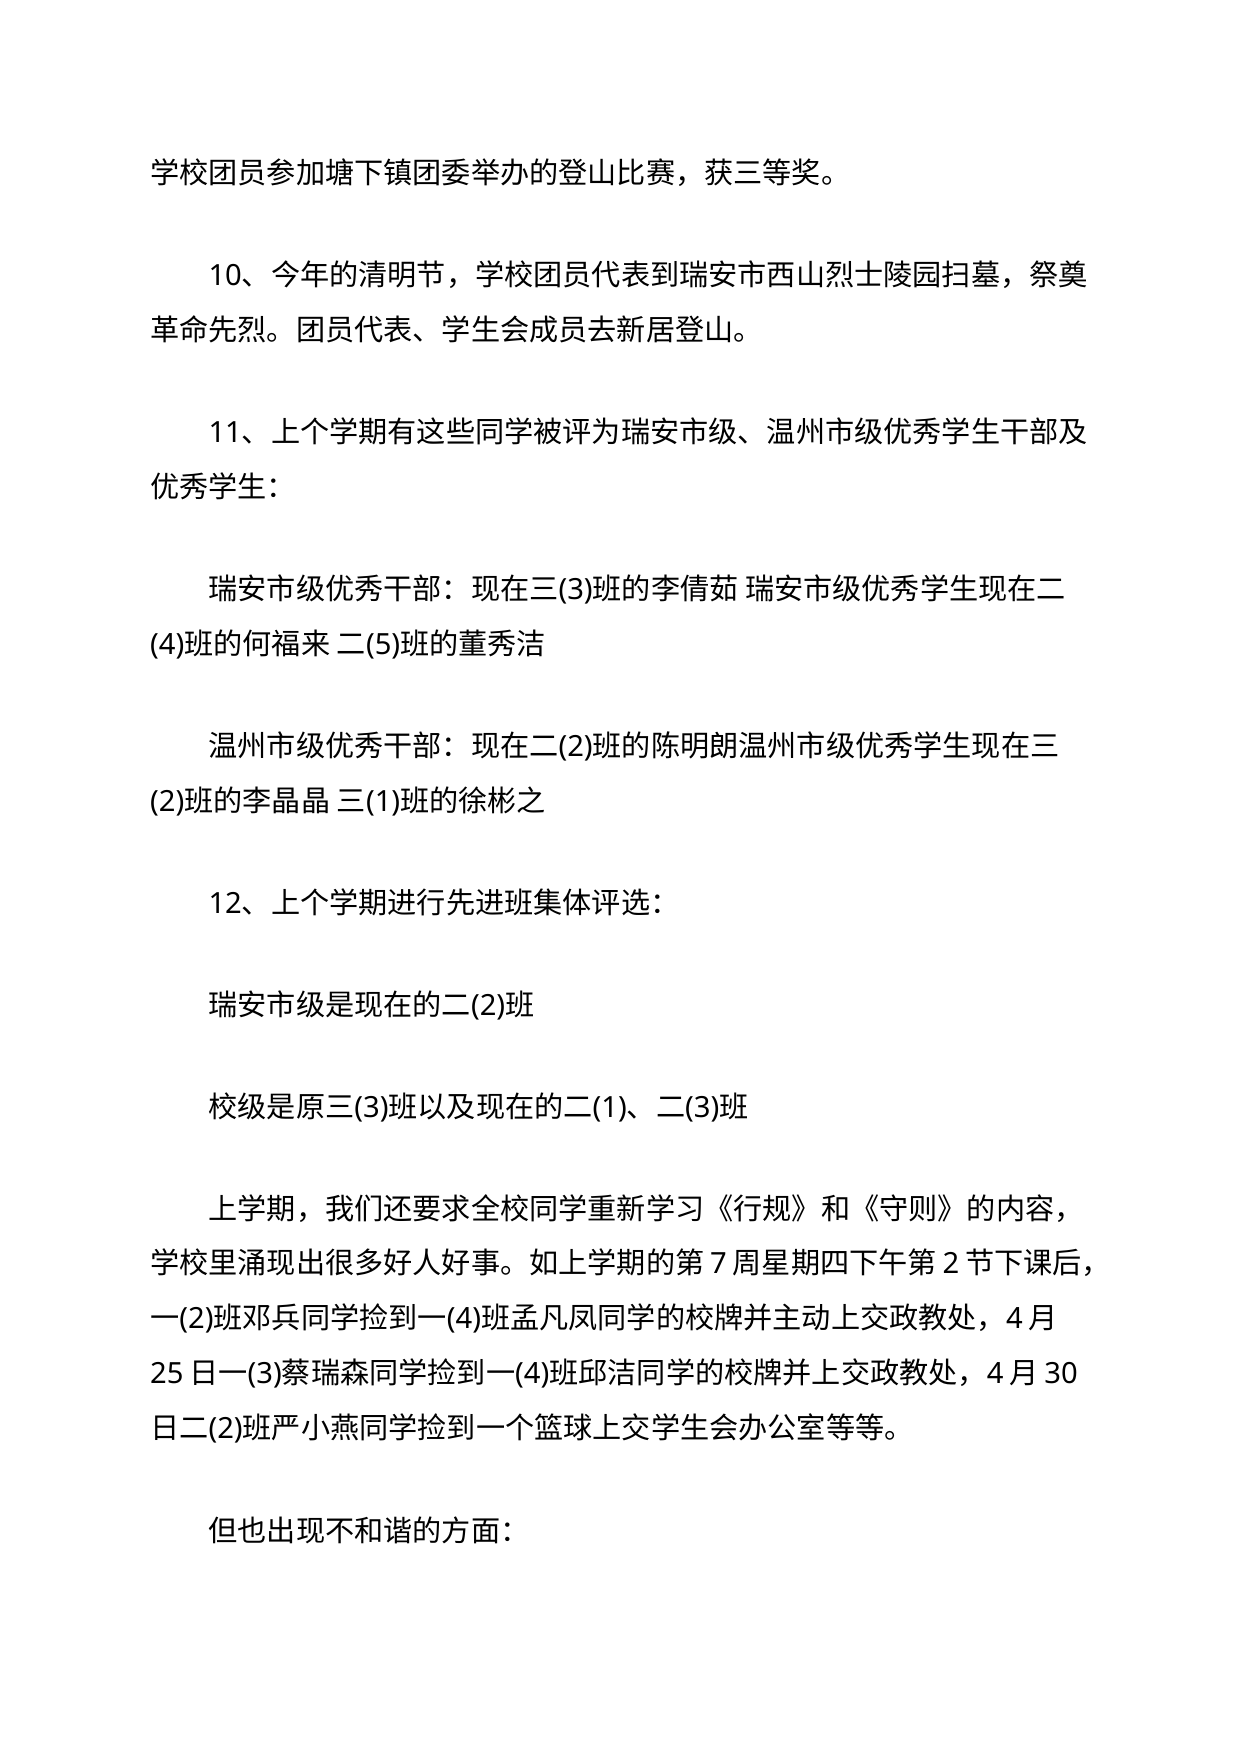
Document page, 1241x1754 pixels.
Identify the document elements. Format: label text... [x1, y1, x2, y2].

text 12、上个学期进行先进班集体评选： [150, 879, 1090, 922]
text 校级是原三(3)班以及现在的二(1)、二(3)班 [150, 1083, 1090, 1126]
text 瑞安市级优秀干部：现在三(3)班的李倩茹 瑞安市级优秀学生现在二(4)班的何福来 二(5)班的董秀洁 [150, 565, 1090, 663]
text 但也出现不和谐的方面： [150, 1507, 1090, 1549]
text 瑞安市级是现在的二(2)班 [150, 981, 1090, 1024]
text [150, 150, 1090, 192]
text 上学期，我们还要求全校同学重新学习《行规》和《守则》的内容，学校里涌现出很多好人好事。如上学期的第7周星期四下午第2节下课后，一(2)班邓兵同学捡到一(4)班孟凡凤同学的校牌并主动上交政教处，4月25日一(3)蔡瑞森同学捡到一(4)班邱洁同学的校牌并上交政教处，4月30日二(2)班严小燕同学捡到一个篮球上交学生会办公室等等。 [150, 1185, 1090, 1447]
text 温州市级优秀干部：现在二(2)班的陈明朗温州市级优秀学生现在三(2)班的李晶晶 三(1)班的徐彬之 [150, 722, 1090, 820]
text 11、上个学期有这些同学被评为瑞安市级、温州市级优秀学生干部及优秀学生： [150, 408, 1090, 506]
text 10、今年的清明节，学校团员代表到瑞安市西山烈士陵园扫墓，祭奠革命先烈。团员代表、学生会成员去新居登山。 [150, 252, 1090, 349]
